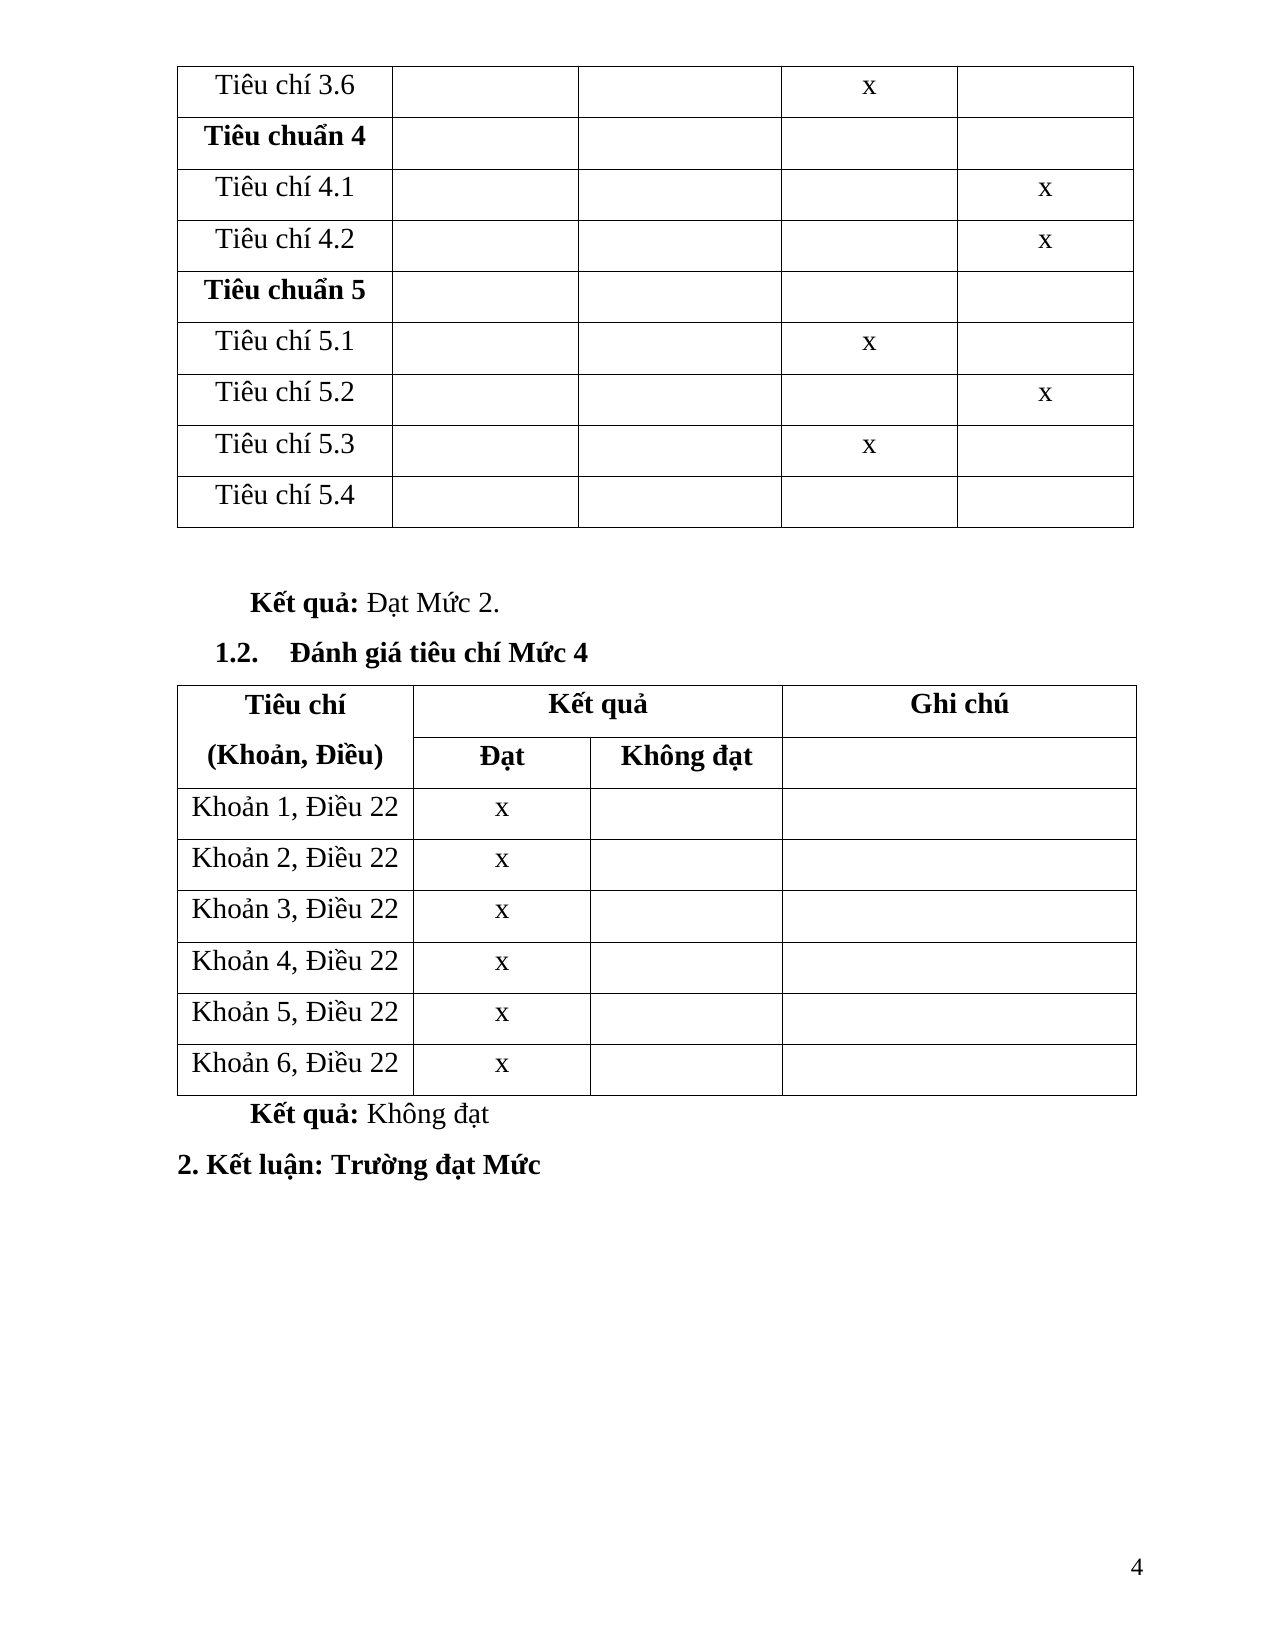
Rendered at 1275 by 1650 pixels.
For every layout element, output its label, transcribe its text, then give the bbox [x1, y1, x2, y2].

table_cell [782, 221, 957, 271]
table_cell [393, 221, 578, 271]
table_cell [783, 891, 1136, 942]
text Kết quả: Đạt Mức 2. [177, 585, 1143, 618]
table_cell [393, 375, 578, 425]
table_cell [579, 426, 781, 476]
table_cell Khoản 2, Điều 22 [178, 840, 413, 890]
table_cell Khoản 5, Điều 22 [178, 994, 413, 1044]
table_cell [591, 891, 782, 942]
table_cell [393, 477, 578, 527]
table_cell [393, 323, 578, 373]
table_cell [958, 272, 1133, 322]
table_cell x [414, 1045, 590, 1095]
table_cell [782, 477, 957, 527]
table_cell Tiêu chí 5.1 [178, 323, 392, 373]
table_cell [958, 426, 1133, 476]
table_cell [591, 994, 782, 1044]
table_cell x [782, 323, 957, 373]
table_cell x [414, 840, 590, 890]
table_cell [591, 840, 782, 890]
table_cell [783, 789, 1136, 839]
table_cell [579, 375, 781, 425]
table_cell [393, 67, 578, 117]
table_cell Tiêu chí 5.4 [178, 477, 392, 527]
table_cell [783, 840, 1136, 890]
table_cell [579, 170, 781, 220]
table_cell [958, 118, 1133, 168]
table_cell [393, 170, 578, 220]
table_cell Tiêu chí 4.2 [178, 221, 392, 271]
table_cell [782, 375, 957, 425]
table_cell [579, 118, 781, 168]
table_cell Khoản 3, Điều 22 [178, 891, 413, 942]
table_cell [958, 323, 1133, 373]
table_cell [591, 943, 782, 993]
text Kết quả: Không đạt [177, 1096, 1143, 1130]
table_cell [783, 738, 1136, 788]
table_cell [782, 272, 957, 322]
table_header Kết quả [414, 686, 782, 737]
table_cell Tiêu chí 5.2 [178, 375, 392, 425]
table_cell x [414, 789, 590, 839]
table_cell [783, 1045, 1136, 1095]
table_cell Tiêu chí 5.3 [178, 426, 392, 476]
table_cell Khoản 4, Điều 22 [178, 943, 413, 993]
table_cell x [958, 170, 1133, 220]
table_cell x [414, 994, 590, 1044]
table_cell [591, 1045, 782, 1095]
table_cell [783, 943, 1136, 993]
table_cell [393, 118, 578, 168]
table_cell Tiêu chuẩn 4 [178, 118, 392, 168]
table_cell [393, 426, 578, 476]
text 2. Kết luận: Trường đạt Mức [177, 1147, 1143, 1180]
table_cell Đạt [414, 738, 590, 788]
table_cell Tiêu chí 4.1 [178, 170, 392, 220]
table_cell [393, 272, 578, 322]
table_cell [782, 170, 957, 220]
list Đánh giá tiêu chí Mức 4 [214, 635, 1143, 669]
table_cell x [414, 891, 590, 942]
table_cell x [958, 221, 1133, 271]
table_cell Tiêu chí 3.6 [178, 67, 392, 117]
table_header Ghi chú [783, 686, 1136, 737]
table_cell x [414, 943, 590, 993]
table_cell Khoản 1, Điều 22 [178, 789, 413, 839]
table_cell Tiêu chuẩn 5 [178, 272, 392, 322]
table_cell [782, 118, 957, 168]
table_cell [579, 477, 781, 527]
table_cell [579, 323, 781, 373]
table_cell Khoản 6, Điều 22 [178, 1045, 413, 1095]
table_cell [579, 272, 781, 322]
table_cell x [782, 67, 957, 117]
table_cell [579, 67, 781, 117]
table_cell [958, 477, 1133, 527]
table_cell x [958, 375, 1133, 425]
table_cell [591, 789, 782, 839]
table_cell Không đạt [591, 738, 782, 788]
table_cell [783, 994, 1136, 1044]
table_cell [958, 67, 1133, 117]
table_header Tiêu chí (Khoản, Điều) [178, 686, 413, 788]
table_cell x [782, 426, 957, 476]
table_cell [579, 221, 781, 271]
